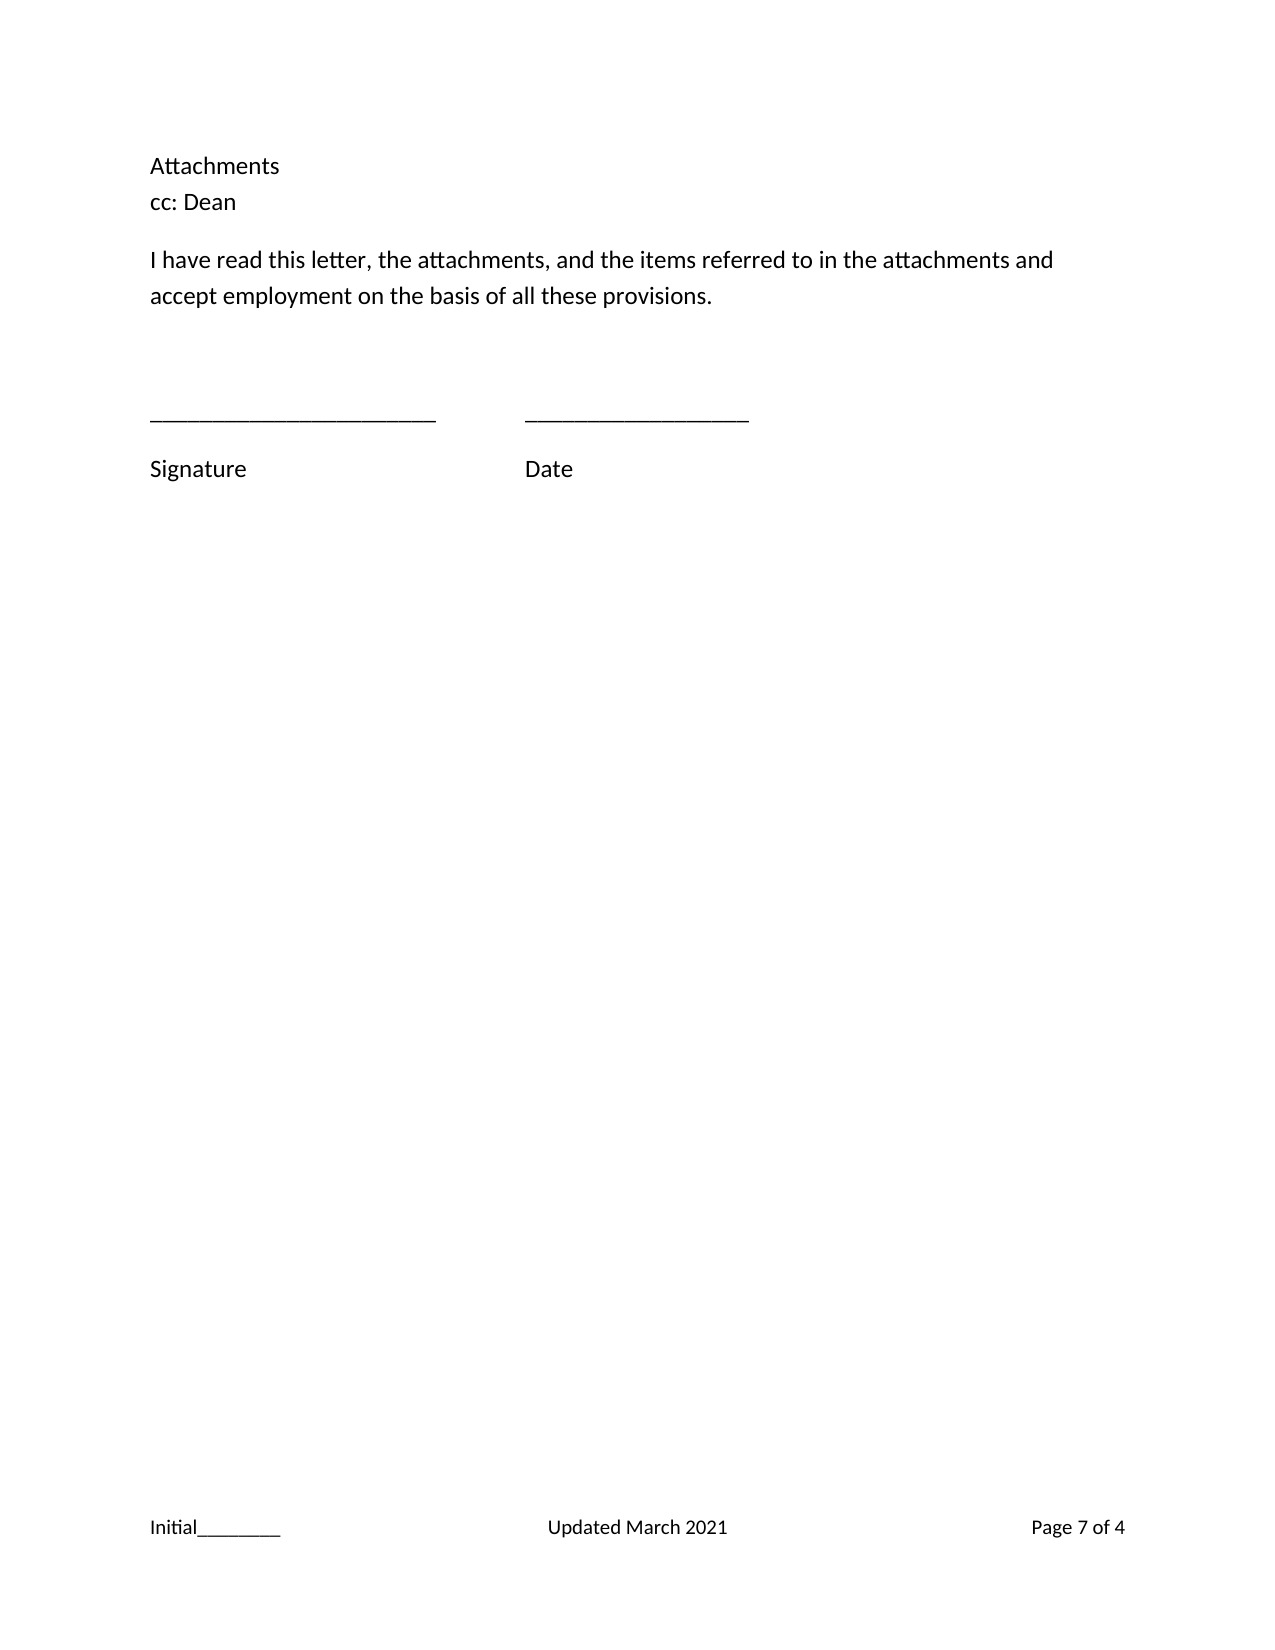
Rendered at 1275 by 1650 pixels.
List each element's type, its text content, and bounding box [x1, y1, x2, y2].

text I have read this letter, the attachments, and the items referred to in the attachments and accept employment on the basis of all these provisions. [150, 244, 1125, 311]
text Signature Date [150, 453, 1125, 483]
text Attachments cc: Dean [150, 150, 1125, 217]
text _______________________ __________________ [150, 395, 1125, 426]
